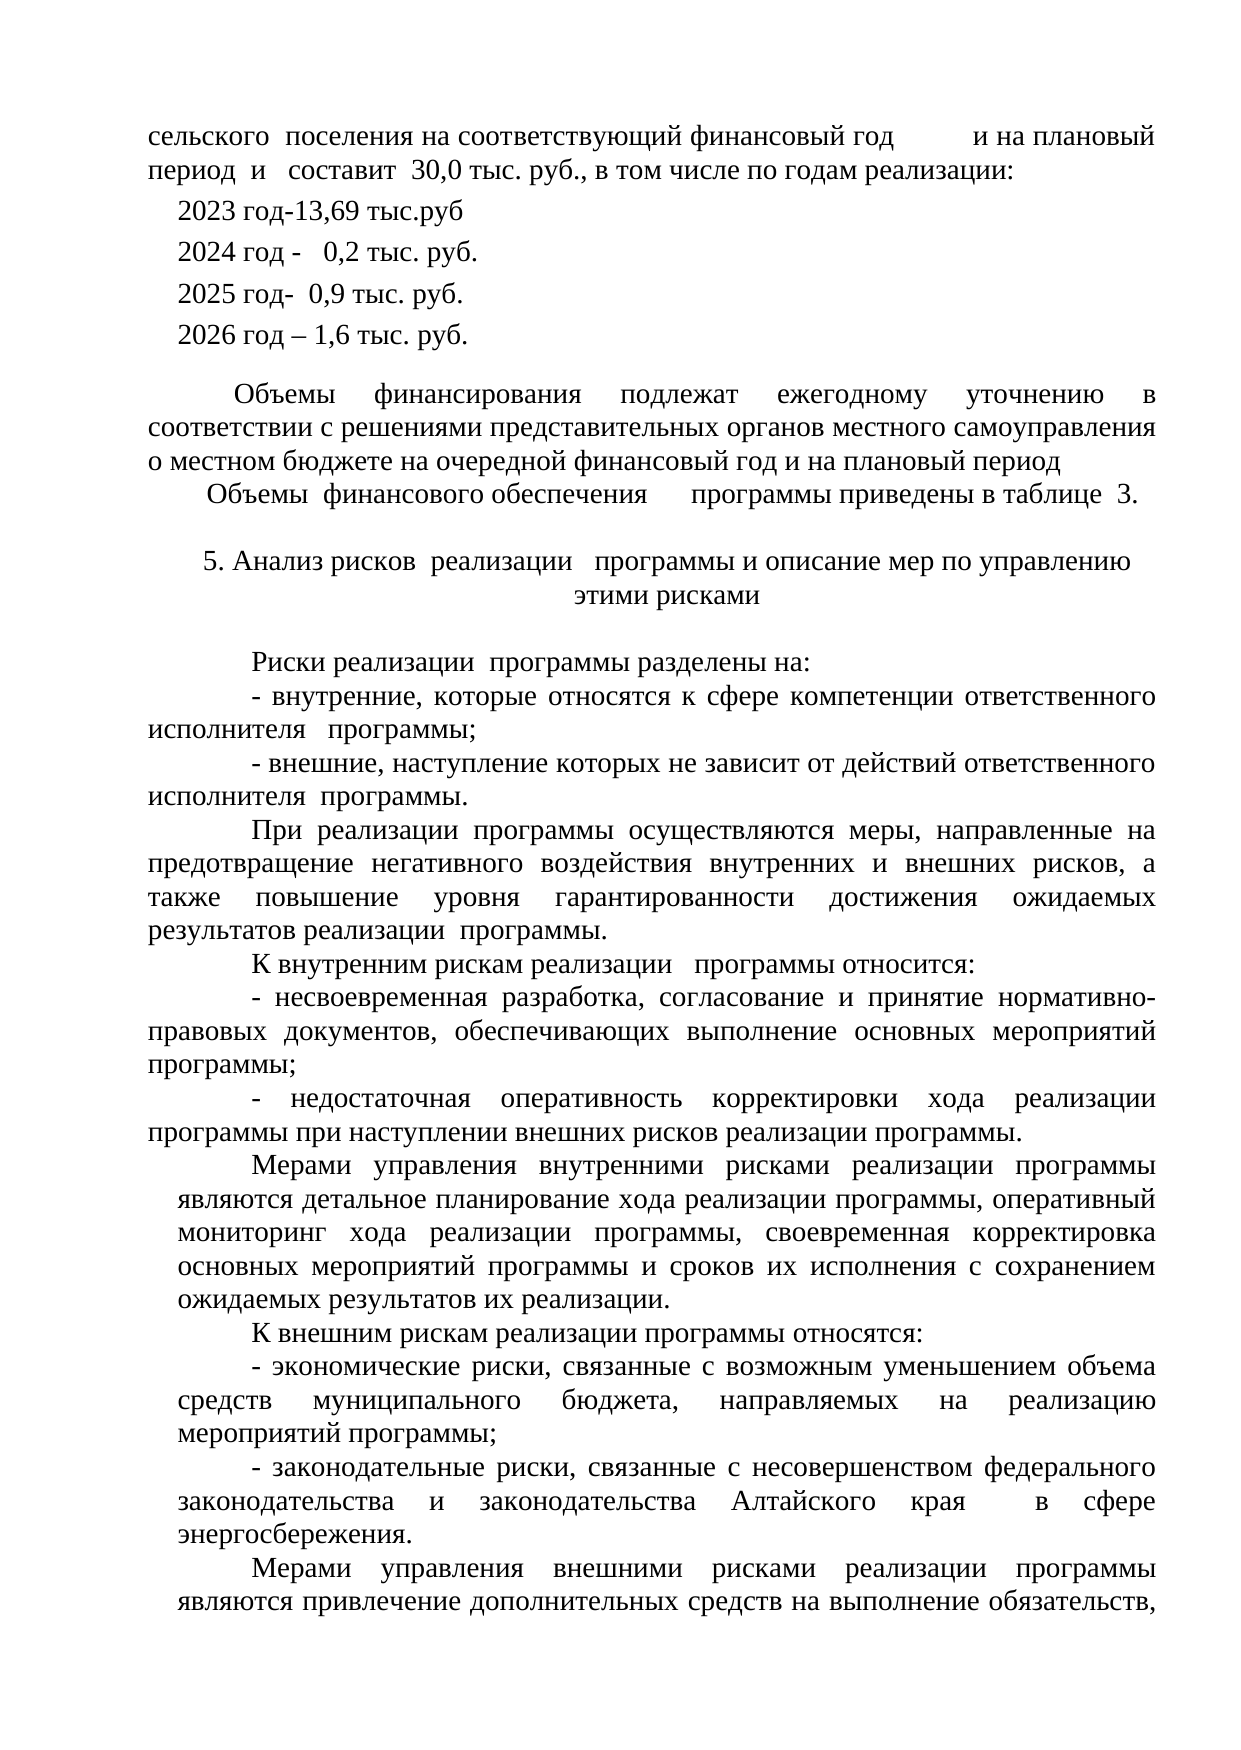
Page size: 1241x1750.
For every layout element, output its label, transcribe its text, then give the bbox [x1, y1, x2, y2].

text 2025 год- 0,9 тыс. руб. [177, 276, 1157, 309]
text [148, 118, 1157, 185]
text - законодательные риски, связанные с несовершенством федерального законодательства и законодательства Алтайского края в сфере энергосбережения. [177, 1449, 1157, 1550]
text Мерами управления внутренними рисками реализации программы являются детальное планирование хода реализации программы, оперативный мониторинг хода реализации программы, своевременная корректировка основных мероприятий программы и сроков их исполнения с сохранением ожидаемых результатов их реализации. [177, 1147, 1157, 1315]
text - внутренние, которые относятся к сфере компетенции ответственного исполнителя программы; [148, 678, 1157, 745]
text - внешние, наступление которых не зависит от действий ответственного исполнителя программы. [148, 745, 1157, 812]
text К внешним рискам реализации программы относятся: [177, 1315, 1157, 1348]
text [177, 1550, 1157, 1617]
text - недостаточная оперативность корректировки хода реализации программы при наступлении внешних рисков реализации программы. [148, 1080, 1157, 1147]
text 2026 год – 1,6 тыс. руб. [177, 317, 1157, 351]
text При реализации программы осуществляются меры, направленные на предотвращение негативного воздействия внутренних и внешних рисков, а также повышение уровня гарантированности достижения ожидаемых результатов реализации программы. [148, 812, 1157, 946]
text К внутренним рискам реализации программы относится: [177, 946, 1157, 979]
text 5. Анализ рисков реализации программы и описание мер по управлению этими рисками [177, 543, 1157, 611]
text Риски реализации программы разделены на: [177, 644, 1157, 678]
text - экономические риски, связанные с возможным уменьшением объема средств муниципального бюджета, направляемых на реализацию мероприятий программы; [177, 1348, 1157, 1449]
text Объемы финансового обеспечения программы приведены в таблице 3. [177, 476, 1157, 510]
text Объемы финансирования подлежат ежегодному уточнению в соответствии с решениями представительных органов местного самоуправления о местном бюджете на очередной финансовый год и на плановый период [148, 376, 1157, 476]
text - несвоевременная разработка, согласование и принятие нормативно-правовых документов, обеспечивающих выполнение основных мероприятий программы; [148, 979, 1157, 1080]
text 2023 год-13,69 тыс.руб [148, 193, 1157, 227]
text 2024 год - 0,2 тыс. руб. [177, 234, 1157, 268]
